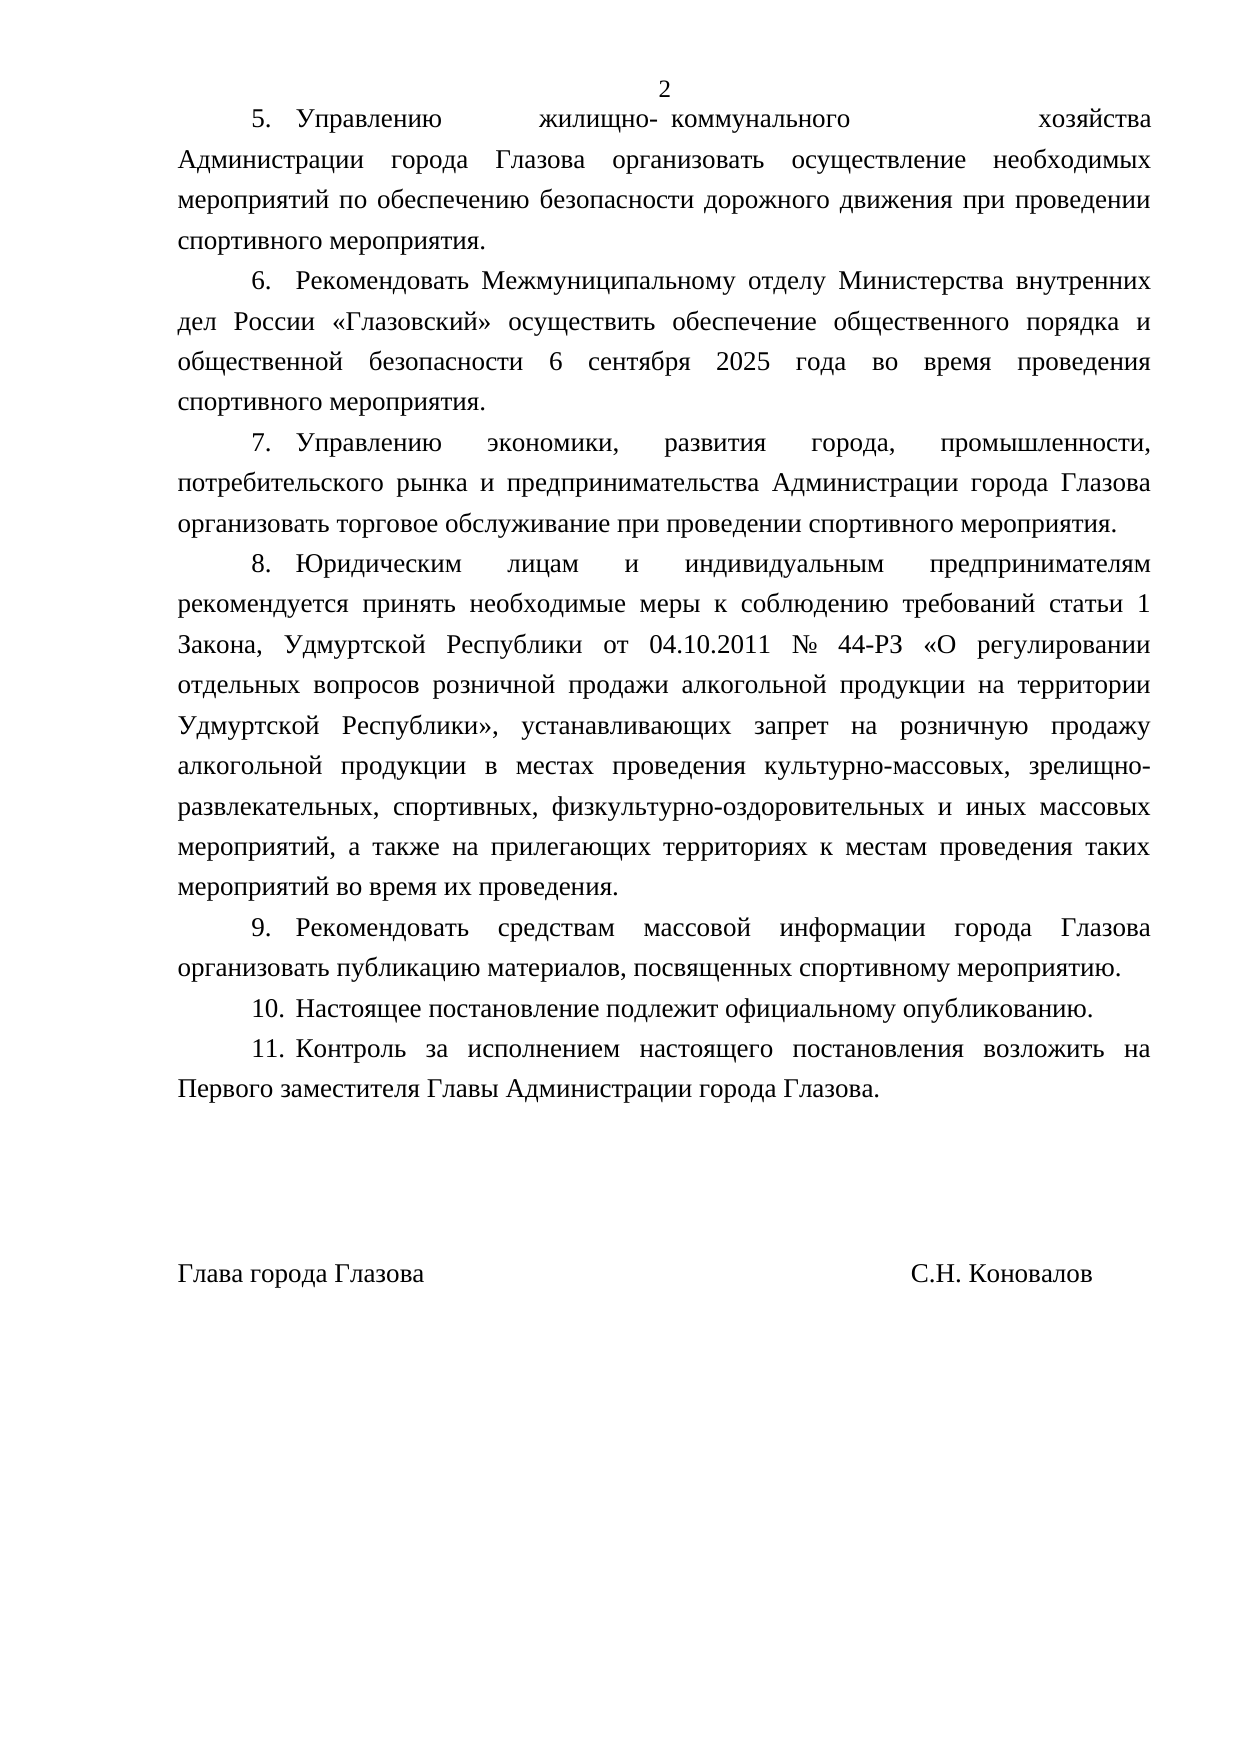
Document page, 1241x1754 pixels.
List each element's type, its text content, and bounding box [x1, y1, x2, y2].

list Настоящее постановление подлежит официальному опубликованию. [177, 992, 1152, 1023]
list Юридическим лицам и индивидуальным предпринимателям рекомендуется принять необходимые меры к соблюдению требований статьи 1 Закона, Удмуртской Республики от 04.10.2011 № 44-РЗ «О регулировании отдельных вопросов розничной продажи алкогольной продукции на территории Удмуртской Республики», устанавливающих запрет на розничную продажу алкогольной продукции в местах проведения культурно-массовых, зрелищно-развлекательных, спортивных, физкультурно-оздоровительных и иных массовых мероприятий, а также на прилегающих территориях к местам проведения таких мероприятий во время их проведения. [177, 547, 1152, 902]
table_header Глава города Глазова [166, 1257, 662, 1288]
list Контроль за исполнением настоящего постановления возложить на Первого заместителя Главы Администрации города Глазова. [177, 1032, 1152, 1104]
table_header С.Н. Коновалов [662, 1257, 1163, 1288]
list Управлению жилищно-коммунального хозяйства Администрации города Глазова организовать осуществление необходимых мероприятий по обеспечению безопасности дорожного движения при проведении спортивного мероприятия. [177, 103, 1152, 255]
list Управлению экономики, развития города, промышленности, потребительского рынка и предпринимательства Администрации города Глазова организовать торговое обслуживание при проведении спортивного мероприятия. [177, 426, 1152, 538]
list Рекомендовать средствам массовой информации города Глазова организовать публикацию материалов, посвященных спортивному мероприятию. [177, 911, 1152, 982]
list Рекомендовать Межмуниципальному отделу Министерства внутренних дел России «Глазовский» осуществить обеспечение общественного порядка и общественной безопасности 6 сентября 2025 года во время проведения спортивного мероприятия. [177, 264, 1152, 417]
